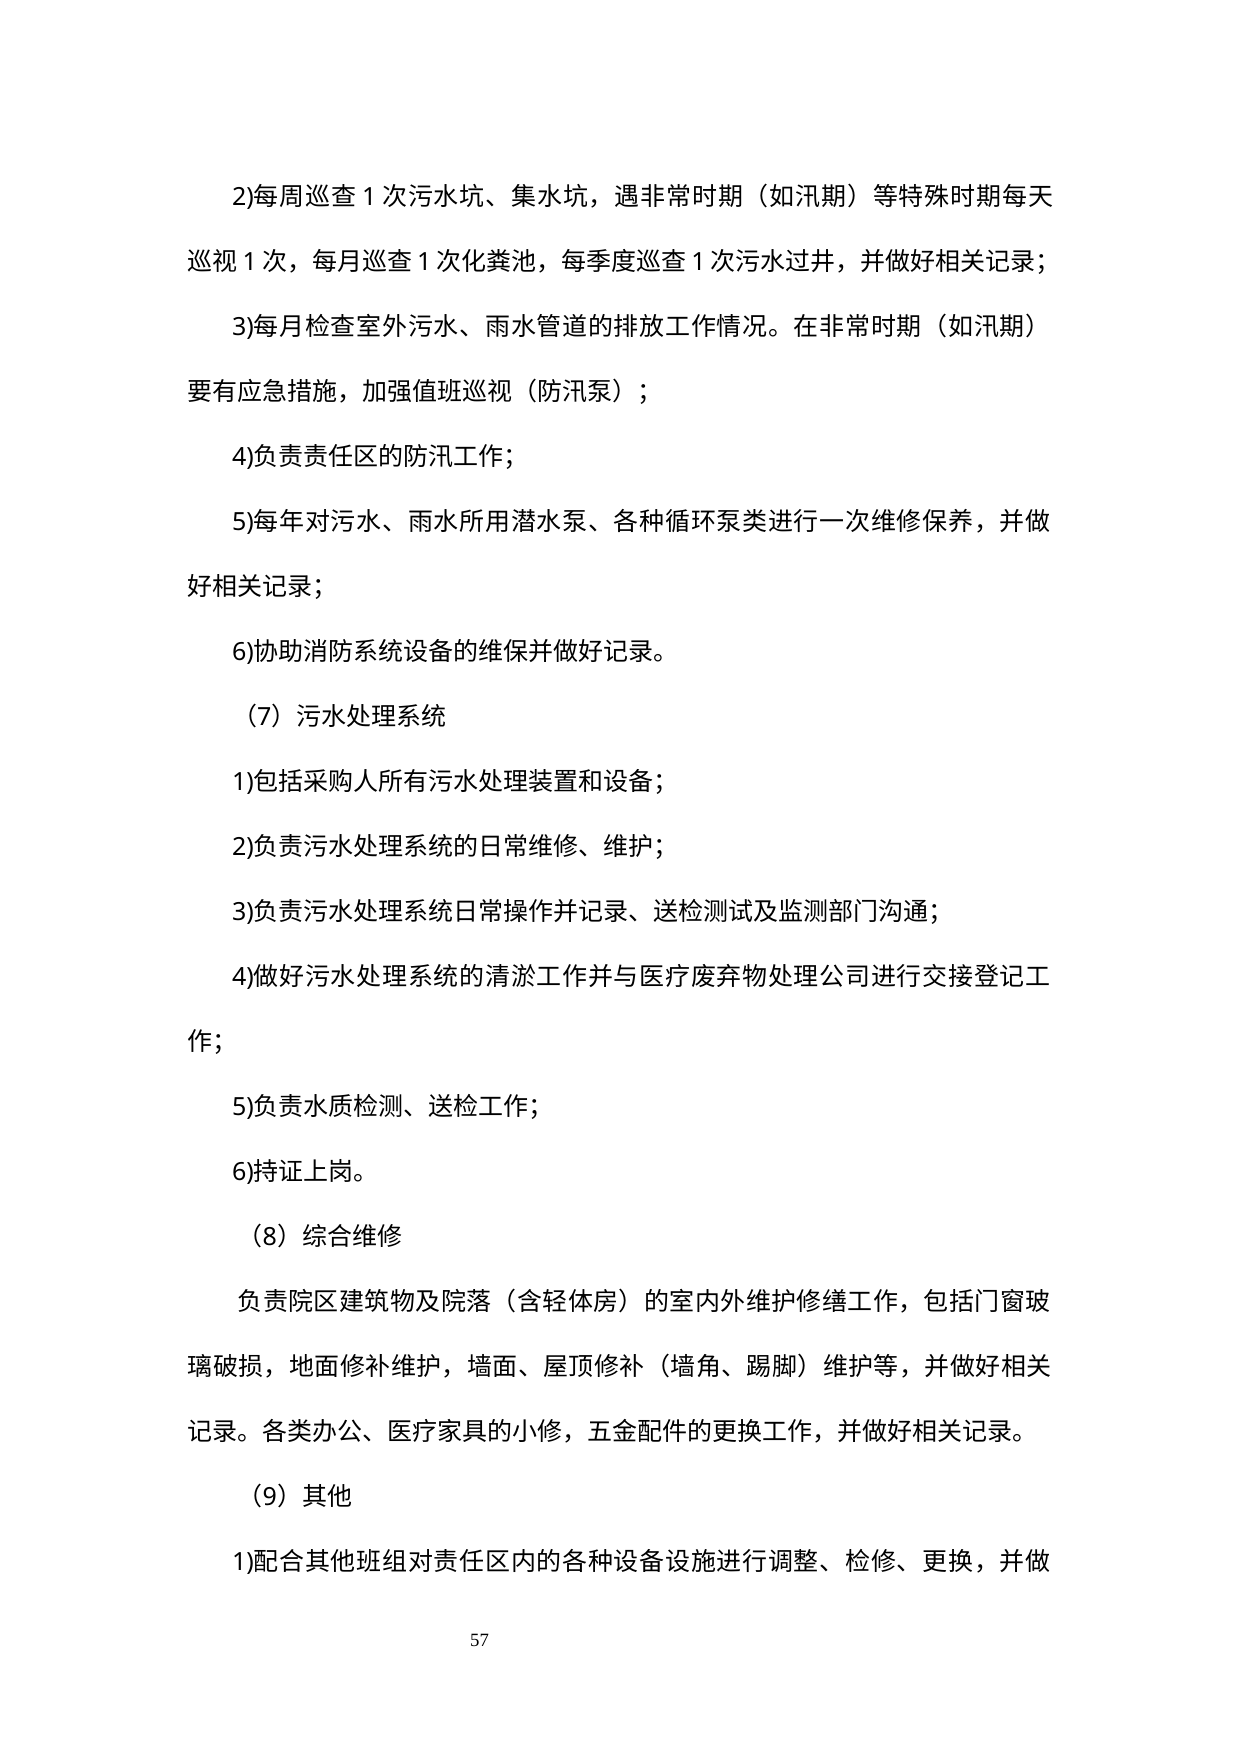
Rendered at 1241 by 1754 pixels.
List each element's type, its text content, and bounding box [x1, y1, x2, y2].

list 负责水质检测、送检工作； [187, 1072, 1053, 1137]
list 包括采购人所有污水处理装置和设备； [187, 747, 1053, 812]
list 每月检查室外污水、雨水管道的排放工作情况。在非常时期（如汛期）要有应急措施，加强值班巡视（防汛泵）； [187, 292, 1053, 422]
list 每周巡查1次污水坑、集水坑，遇非常时期（如汛期）等特殊时期每天巡视1次，每月巡查1次化粪池，每季度巡查1次污水过井，并做好相关记录； [187, 162, 1053, 292]
list 做好污水处理系统的清淤工作并与医疗废弃物处理公司进行交接登记工作； [187, 942, 1053, 1072]
list 负责污水处理系统日常操作并记录、送检测试及监测部门沟通； [187, 877, 1053, 942]
text 负责院区建筑物及院落（含轻体房）的室内外维护修缮工作，包括门窗玻璃破损，地面修补维护，墙面、屋顶修补（墙角、踢脚）维护等，并做好相关记录。各类办公、医疗家具的小修，五金配件的更换工作，并做好相关记录。 [187, 1267, 1053, 1462]
list 持证上岗。 [187, 1137, 1053, 1202]
text （9）其他 [187, 1462, 1053, 1527]
list 负责责任区的防汛工作； [187, 422, 1053, 487]
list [187, 1527, 1053, 1592]
list 协助消防系统设备的维保并做好记录。 [187, 617, 1053, 682]
list 每年对污水、雨水所用潜水泵、各种循环泵类进行一次维修保养，并做好相关记录； [187, 487, 1053, 617]
text （7）污水处理系统 [232, 682, 1053, 747]
list 负责污水处理系统的日常维修、维护； [187, 812, 1053, 877]
text （8）综合维修 [187, 1202, 1053, 1267]
